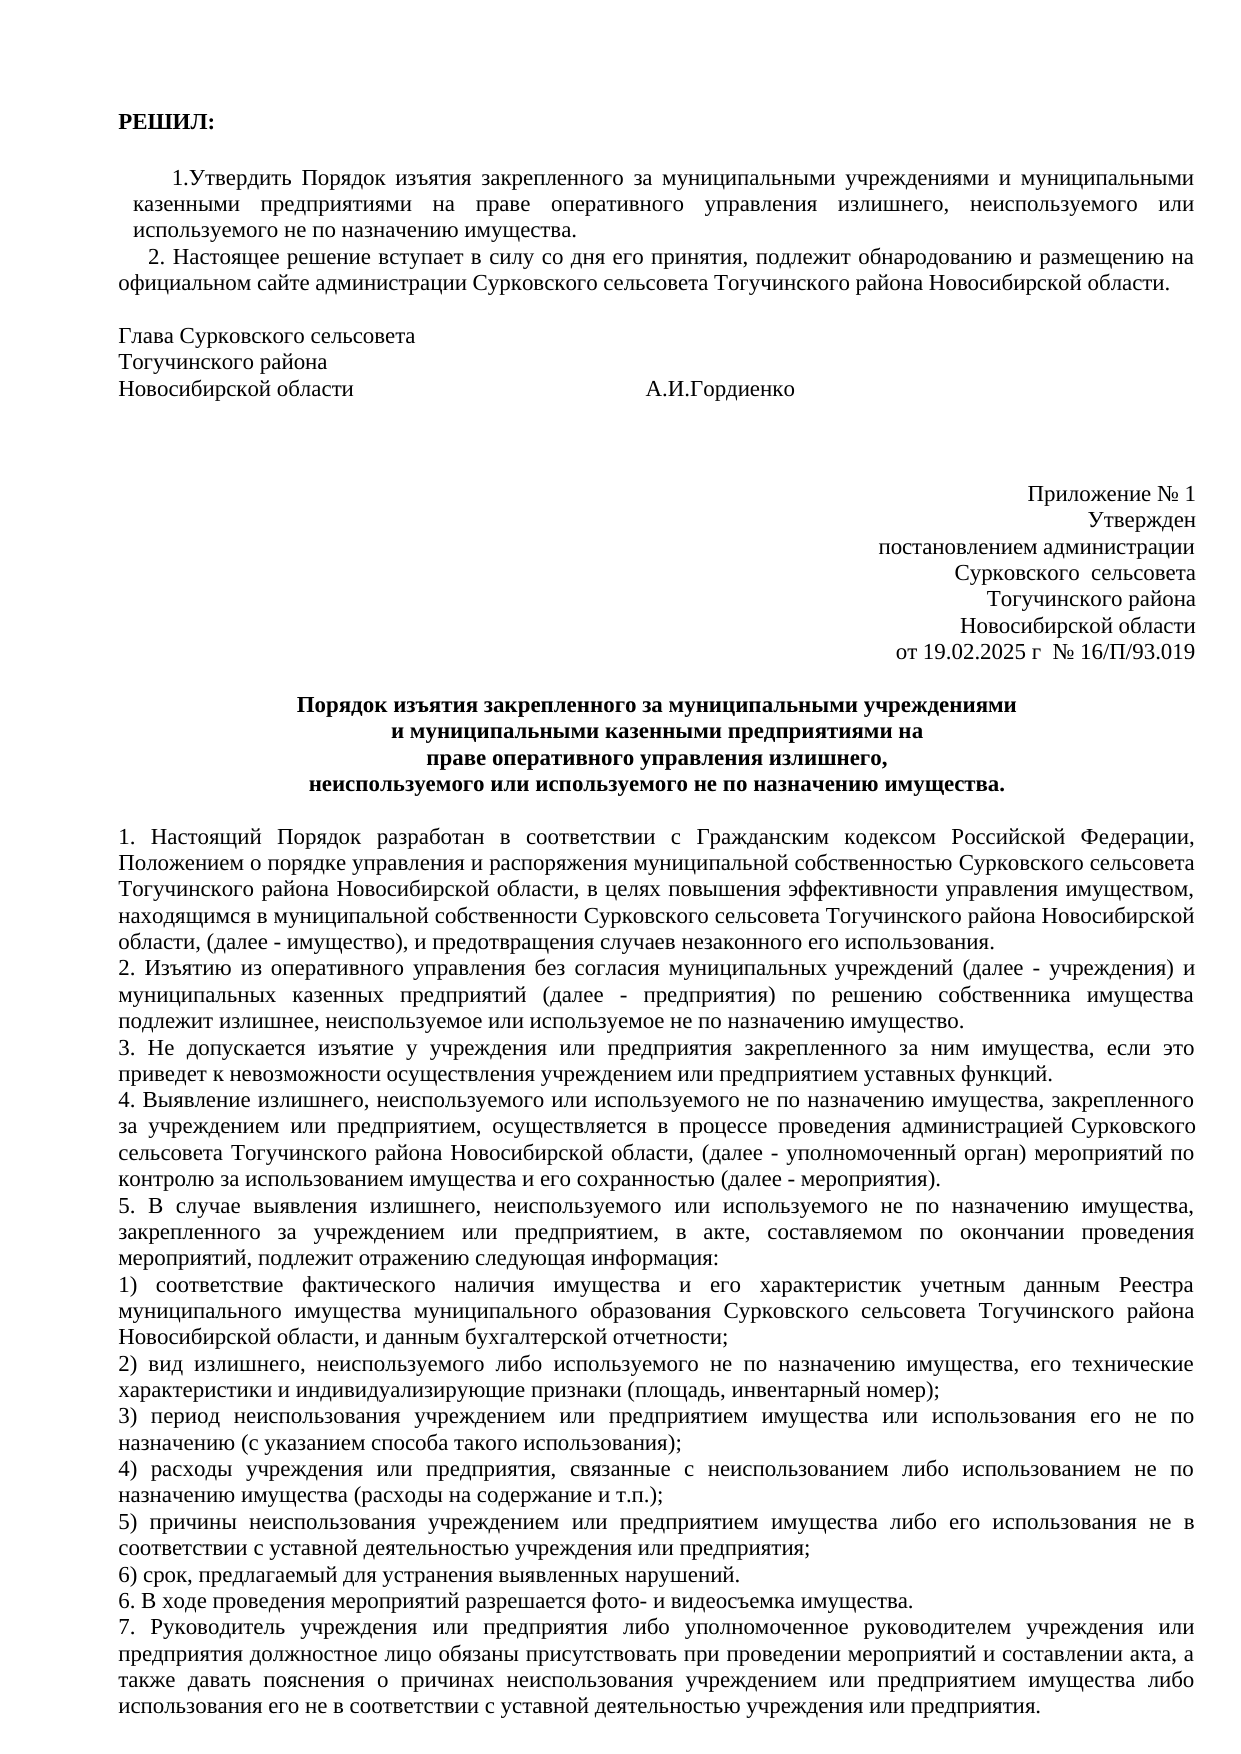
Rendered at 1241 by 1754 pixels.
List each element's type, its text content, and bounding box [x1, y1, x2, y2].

text праве оперативного управления излишнего, [118, 744, 1196, 770]
text Новосибирской области [118, 612, 1196, 638]
text 6) срок, предлагаемый для устранения выявленных нарушений. [118, 1561, 1196, 1587]
text неиспользуемого или используемого не по назначению имущества. [118, 770, 1196, 796]
text Сурковского сельсовета [118, 559, 1196, 586]
text 5) причины неиспользования учреждением или предприятием имущества либо его использования не в соответствии с уставной деятельностью учреждения или предприятия; [118, 1508, 1196, 1561]
text Утвержден [118, 506, 1196, 533]
text 2. Изъятию из оперативного управления без согласия муниципальных учреждений (далее - учреждения) и муниципальных казенных предприятий (далее - предприятия) по решению собственника имущества подлежит излишнее, неиспользуемое или используемое не по назначению имущество. [118, 954, 1196, 1033]
text 3. Не допускается изъятие у учреждения или предприятия закрепленного за ним имущества, если это приведет к невозможности осуществления учреждением или предприятием уставных функций. [118, 1033, 1196, 1086]
text постановлением администрации [118, 533, 1196, 559]
text от 19.02.2025 г № 16/П/93.019 [118, 638, 1196, 664]
text 1) соответствие фактического наличия имущества и его характеристик учетным данным Реестра муниципального имущества муниципального образования Сурковского сельсовета Тогучинского района Новосибирской области, и данным бухгалтерской отчетности; [118, 1271, 1196, 1350]
text РЕШИЛ: [118, 108, 1196, 135]
text 3) период неиспользования учреждением или предприятием имущества или использования его не по назначению (с указанием способа такого использования); [118, 1402, 1196, 1455]
text 2. Настоящее решение вступает в силу со дня его принятия, подлежит обнародованию и размещению на официальном сайте администрации Сурковского сельсовета Тогучинского района Новосибирской области. [118, 243, 1196, 296]
text Тогучинского района [118, 348, 1196, 375]
text 4. Выявление излишнего, неиспользуемого или используемого не по назначению имущества, закрепленного за учреждением или предприятием, осуществляется в процессе проведения администрацией Сурковского сельсовета Тогучинского района Новосибирской области, (далее - уполномоченный орган) мероприятий по контролю за использованием имущества и его сохранностью (далее - мероприятия). [118, 1086, 1196, 1192]
text 4) расходы учреждения или предприятия, связанные с неиспользованием либо использованием не по назначению имущества (расходы на содержание и т.п.); [118, 1455, 1196, 1508]
text 5. В случае выявления излишнего, неиспользуемого или используемого не по назначению имущества, закрепленного за учреждением или предприятием, в акте, составляемом по окончании проведения мероприятий, подлежит отражению следующая информация: [118, 1192, 1196, 1271]
text Глава Сурковского сельсовета [118, 322, 1196, 348]
text Приложение № 1 [118, 480, 1196, 506]
text Новосибирской области А.И.Гордиенко [118, 375, 1196, 401]
text 6. В ходе проведения мероприятий разрешается фото- и видеосъемка имущества. [118, 1587, 1196, 1613]
text 1.Утвердить Порядок изъятия закрепленного за муниципальными учреждениями и муниципальными казенными предприятиями на праве оперативного управления излишнего, неиспользуемого или используемого не по назначению имущества. [133, 164, 1196, 243]
text 7. Руководитель учреждения или предприятия либо уполномоченное руководителем учреждения или предприятия должностное лицо обязаны присутствовать при проведении мероприятий и составлении акта, а также давать пояснения о причинах неиспользования учреждением или предприятием имущества либо использования его не в соответствии с уставной деятельностью учреждения или предприятия. [118, 1613, 1196, 1719]
text 1. Настоящий Порядок разработан в соответствии с Гражданским кодексом Российской Федерации, Положением о порядке управления и распоряжения муниципальной собственностью Сурковского сельсовета Тогучинского района Новосибирской области, в целях повышения эффективности управления имуществом, находящимся в муниципальной собственности Сурковского сельсовета Тогучинского района Новосибирской области, (далее - имущество), и предотвращения случаев незаконного его использования. [118, 823, 1196, 954]
text Тогучинского района [118, 586, 1196, 612]
text 2) вид излишнего, неиспользуемого либо используемого не по назначению имущества, его технические характеристики и индивидуализирующие признаки (площадь, инвентарный номер); [118, 1350, 1196, 1402]
text и муниципальными казенными предприятиями на [118, 717, 1196, 744]
text Порядок изъятия закрепленного за муниципальными учреждениями [118, 691, 1196, 717]
